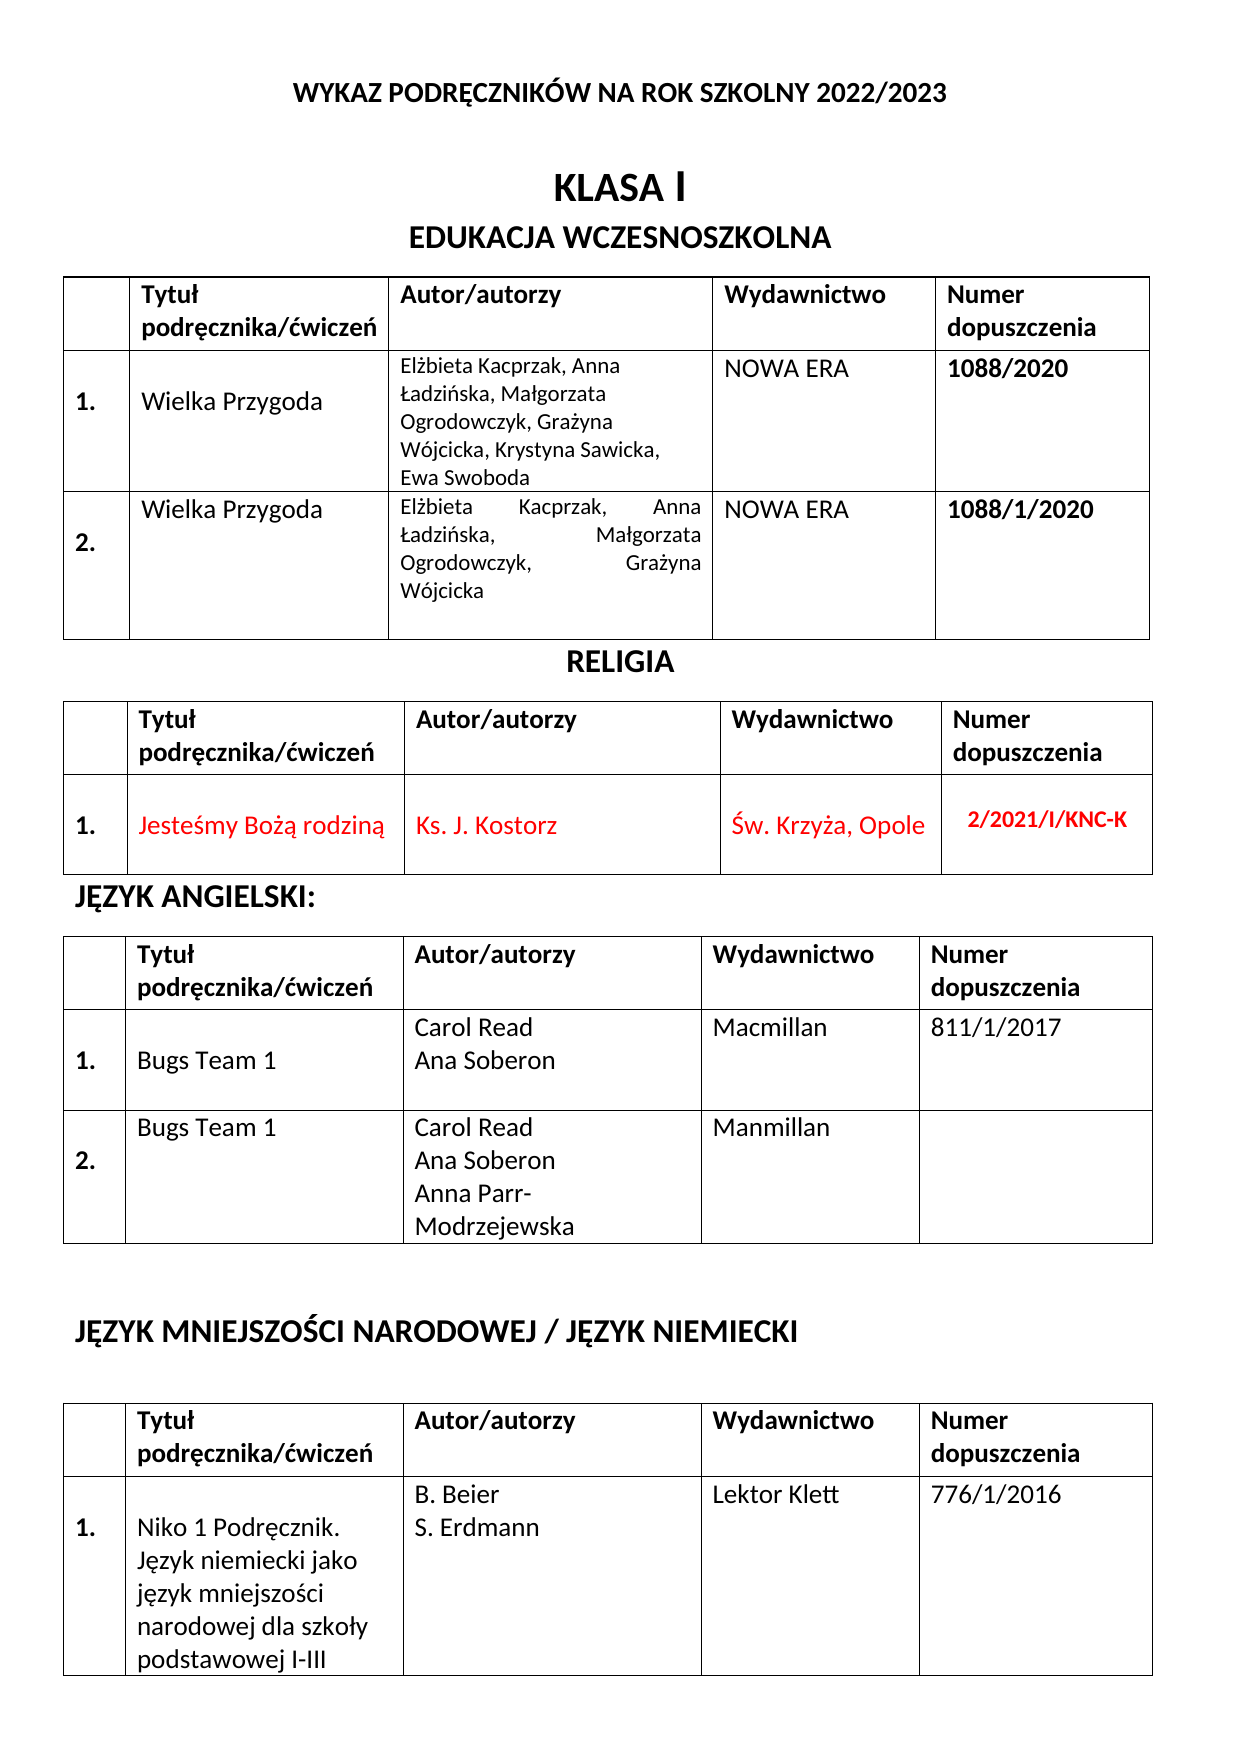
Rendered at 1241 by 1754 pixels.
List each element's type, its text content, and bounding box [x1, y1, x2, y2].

table_cell NOWA ERA [713, 351, 935, 491]
table_cell Manmillan [702, 1111, 919, 1243]
table_header Numer dopuszczenia [920, 937, 1152, 1009]
table_header Wydawnictwo [713, 278, 935, 350]
text JĘZYK ANGIELSKI: [75, 875, 1165, 916]
table_header Tytuł podręcznika/ćwiczeń [130, 278, 388, 350]
table_header Autor/autorzy [404, 937, 701, 1009]
table_header Tytuł podręcznika/ćwiczeń [128, 702, 404, 774]
table_cell Carol Read Ana Soberon [404, 1010, 701, 1109]
table_cell Jesteśmy Bożą rodziną [128, 775, 404, 874]
table_cell 1088/1/2020 [936, 492, 1149, 639]
table_cell 2. [64, 1111, 125, 1243]
table_header Numer dopuszczenia [920, 1404, 1152, 1476]
table_header Wydawnictwo [702, 937, 919, 1009]
table_cell NOWA ERA [713, 492, 935, 639]
table_header Tytuł podręcznika/ćwiczeń [126, 937, 403, 1009]
table_cell Wielka Przygoda [130, 351, 388, 491]
text JĘZYK MNIEJSZOŚCI NARODOWEJ / JĘZYK NIEMIECKI [75, 1310, 1165, 1383]
table_cell 2. [64, 492, 129, 639]
table_cell 776/1/2016 [920, 1477, 1152, 1675]
table_header Numer dopuszczenia [942, 702, 1152, 774]
table_header Numer dopuszczenia [936, 278, 1149, 350]
table_cell Bugs Team 1 [126, 1010, 403, 1109]
table_cell B. Beier S. Erdmann [404, 1477, 701, 1675]
table_header [64, 278, 129, 350]
table_cell 2/2021/I/KNC-K [942, 775, 1152, 874]
table_cell Elżbieta Kacprzak, Anna Ładzińska, Małgorzata Ogrodowczyk, Grażyna Wójcicka, Krystyna Sawicka, Ewa Swoboda [389, 351, 712, 491]
table_cell Carol Read Ana Soberon Anna Parr- Modrzejewska [404, 1111, 701, 1243]
table_cell 1. [64, 351, 129, 491]
table_header [64, 937, 125, 1009]
table_cell 811/1/2017 [920, 1010, 1152, 1109]
table_cell Lektor Klett [702, 1477, 919, 1675]
table_cell [920, 1111, 1152, 1243]
table_header Wydawnictwo [721, 702, 941, 774]
text KLASA I EDUKACJA WCZESNOSZKOLNA [75, 157, 1165, 257]
table_cell Św. Krzyża, Opole [721, 775, 941, 874]
table_header Autor/autorzy [404, 1404, 701, 1476]
table_cell 1. [64, 1477, 125, 1675]
table_header Autor/autorzy [405, 702, 720, 774]
table_header Autor/autorzy [389, 278, 712, 350]
table_cell 1. [64, 775, 127, 874]
table_header Wydawnictwo [702, 1404, 919, 1476]
table_cell Ks. J. Kostorz [405, 775, 720, 874]
table_cell Elżbieta Kacprzak, Anna Ładzińska, Małgorzata Ogrodowczyk, Grażyna Wójcicka [389, 492, 712, 639]
table_cell Bugs Team 1 [126, 1111, 403, 1243]
table_header [64, 1404, 125, 1476]
table_cell Wielka Przygoda [130, 492, 388, 639]
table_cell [126, 1477, 403, 1675]
table_cell 1. [64, 1010, 125, 1109]
table_header [64, 702, 127, 774]
table_cell Macmillan [702, 1010, 919, 1109]
table_cell 1088/2020 [936, 351, 1149, 491]
text RELIGIA [75, 640, 1165, 681]
table_header Tytuł podręcznika/ćwiczeń [126, 1404, 403, 1476]
